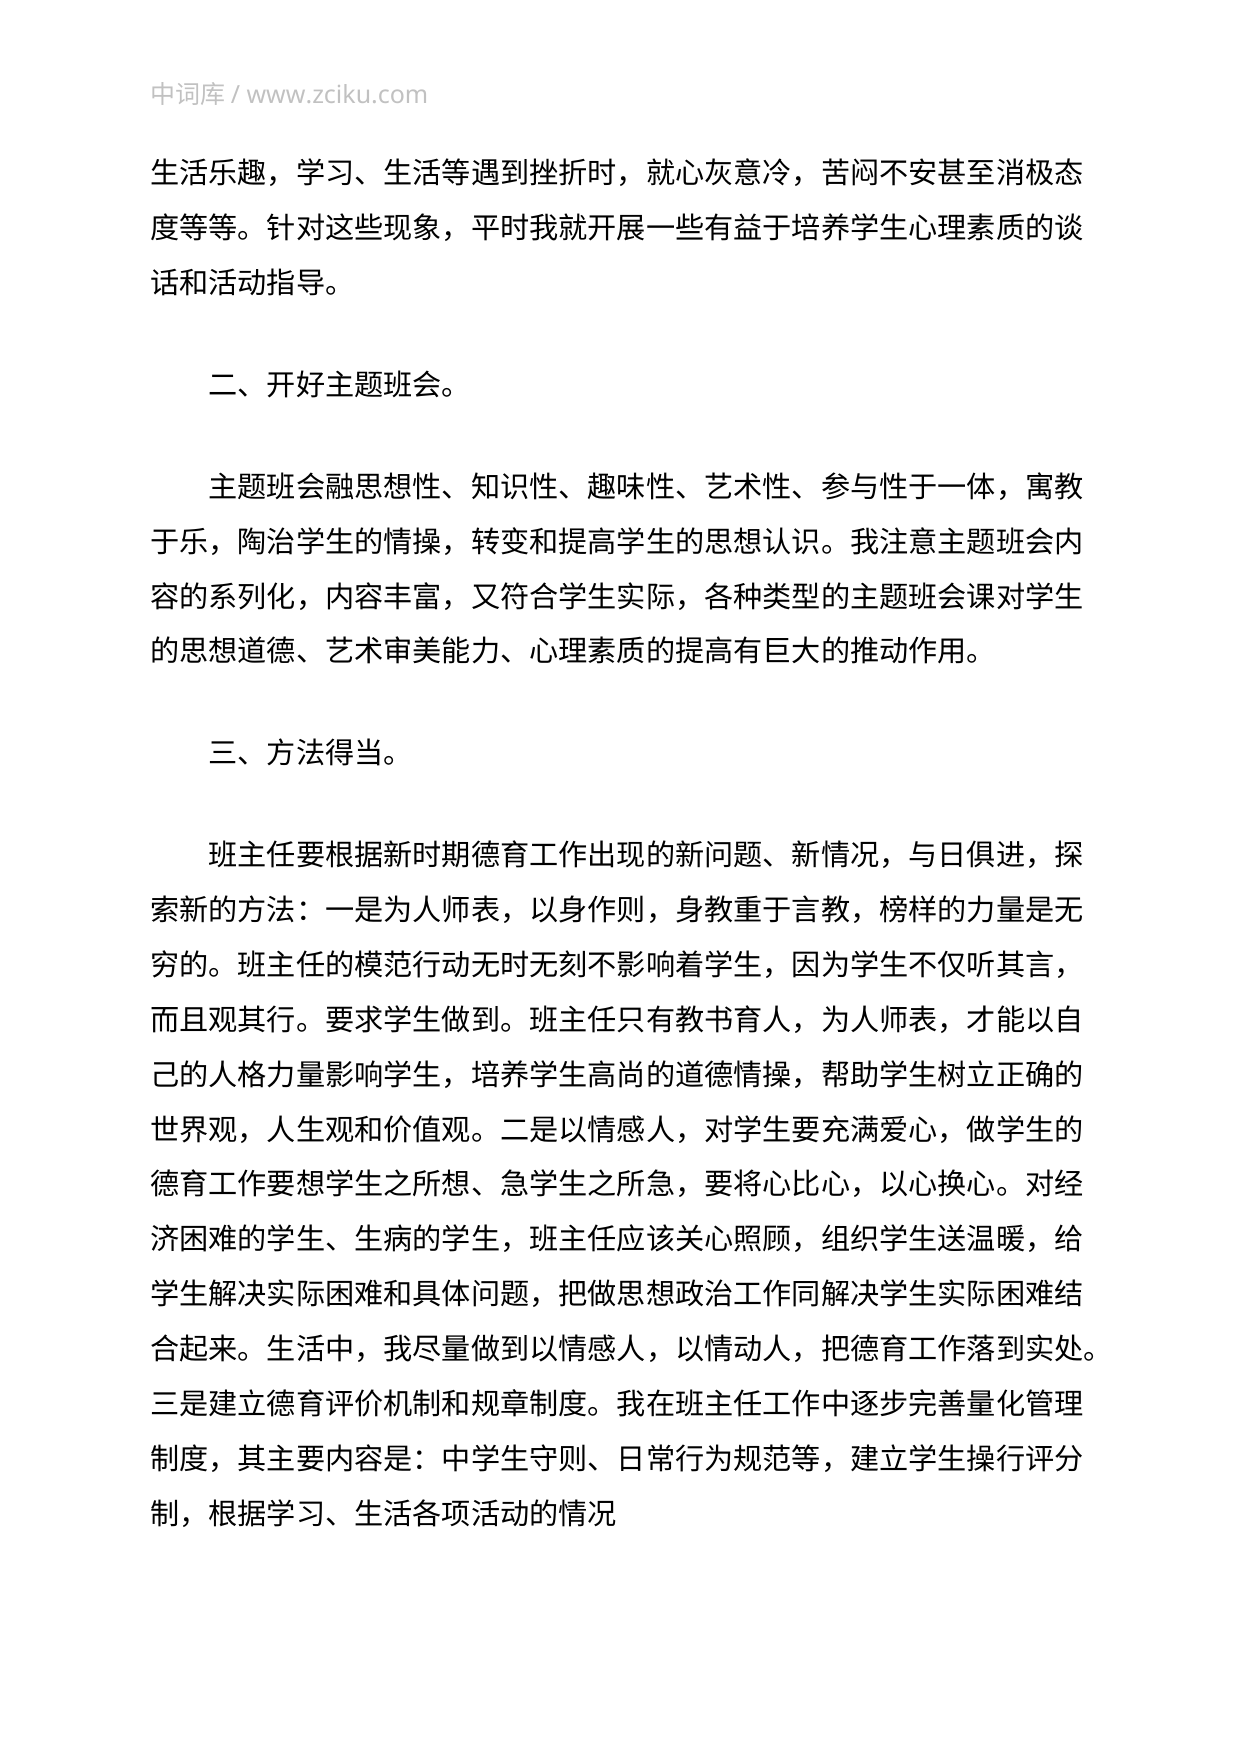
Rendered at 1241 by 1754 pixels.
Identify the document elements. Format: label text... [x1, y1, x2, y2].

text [150, 150, 1090, 302]
text 主题班会融思想性、知识性、趣味性、艺术性、参与性于一体，寓教于乐，陶治学生的情操，转变和提高学生的思想认识。我注意主题班会内容的系列化，内容丰富，又符合学生实际，各种类型的主题班会课对学生的思想道德、艺术审美能力、心理素质的提高有巨大的推动作用。 [150, 463, 1090, 670]
text 班主任要根据新时期德育工作出现的新问题、新情况，与日俱进，探索新的方法：一是为人师表，以身作则，身教重于言教，榜样的力量是无穷的。班主任的模范行动无时无刻不影响着学生，因为学生不仅听其言，而且观其行。要求学生做到。班主任只有教书育人，为人师表，才能以自己的人格力量影响学生，培养学生高尚的道德情操，帮助学生树立正确的世界观，人生观和价值观。二是以情感人，对学生要充满爱心，做学生的德育工作要想学生之所想、急学生之所急，要将心比心，以心换心。对经济困难的学生、生病的学生，班主任应该关心照顾，组织学生送温暖，给学生解决实际困难和具体问题，把做思想政治工作同解决学生实际困难结合起来。生活中，我尽量做到以情感人，以情动人，把德育工作落到实处。三是建立德育评价机制和规章制度。我在班主任工作中逐步完善量化管理制度，其主要内容是：中学生守则、日常行为规范等，建立学生操行评分制，根据学习、生活各项活动的情况 [150, 832, 1090, 1533]
text 三、方法得当。 [150, 730, 1090, 772]
text 二、开好主题班会。 [150, 362, 1090, 404]
